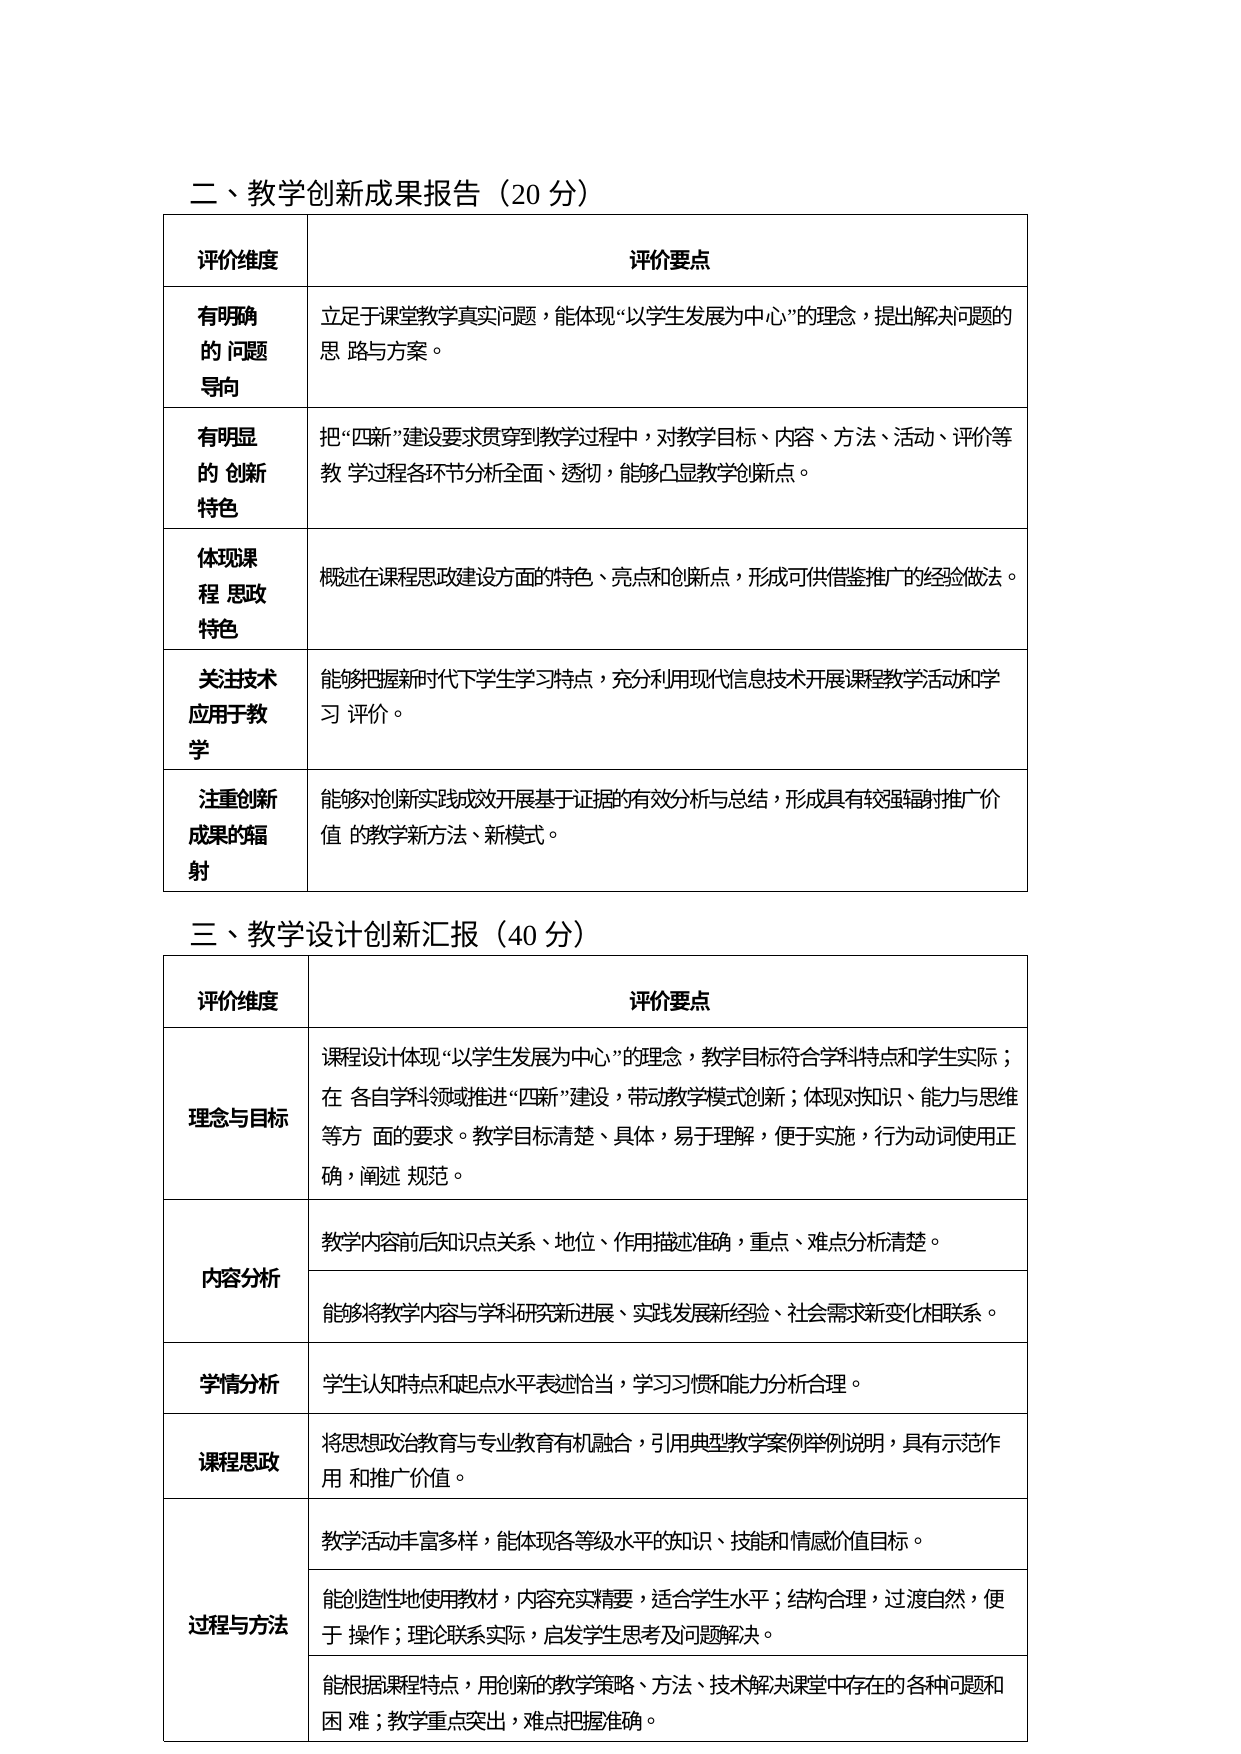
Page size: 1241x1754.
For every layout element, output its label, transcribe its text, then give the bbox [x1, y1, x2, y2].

table_cell 理念与目标 [164, 1028, 308, 1199]
table_cell 学生认知特点和起点水平表述恰当，学习习惯和能力分析合理。 [309, 1343, 1027, 1413]
table_cell 概述在课程思政建设方面的特色、亮点和创新点，形成可供借鉴推广的经验做法。 [308, 529, 1027, 648]
table_header 评价要点 [309, 956, 1027, 1027]
table_cell 能创造性地使用教材，内容充实精要，适合学生水平；结构合理，过渡自然，便于 操作；理论联系实际，启发学生思考及问题解决。 [309, 1570, 1027, 1655]
table_cell 教学内容前后知识点关系、地位、作用描述准确，重点、难点分析清楚。 [309, 1200, 1027, 1270]
table_cell 能够将教学内容与学科研究新进展、实践发展新经验、社会需求新变化相联系。 [309, 1271, 1027, 1341]
table_cell 关注技术 应用于教学 [164, 650, 307, 769]
table_cell 将思想政治教育与专业教育有机融合，引用典型教学案例举例说明，具有示范作用 和推广价值。 [309, 1414, 1027, 1498]
table_cell 注重创新 成果的辐射 [164, 770, 307, 891]
table_cell 学情分析 [164, 1343, 308, 1413]
text 二、教学创新成果报告（20 分） [189, 175, 1054, 211]
table_cell 内容分析 [164, 1200, 308, 1341]
table_cell 立足于课堂教学真实问题，能体现“以学生发展为中心”的理念，提出解决问题的思 路与方案。 [308, 287, 1027, 407]
table_cell 课程设计体现“以学生发展为中心”的理念，教学目标符合学科特点和学生实际；在 各自学科领域推进“四新”建设，带动教学模式创新；体现对知识、能力与思维等方 面的要求。教学目标清楚、具体，易于理解，便于实施，行为动词使用正确，阐述 规范。 [309, 1028, 1027, 1199]
table_header 评价要点 [308, 215, 1027, 286]
table_cell 能够把握新时代下学生学习特点，充分利用现代信息技术开展课程教学活动和学习 评价。 [308, 650, 1027, 769]
table_cell 能根据课程特点，用创新的教学策略、方法、技术解决课堂中存在的各种问题和困 难；教学重点突出，难点把握准确。 [309, 1656, 1027, 1741]
table_cell 能够对创新实践成效开展基于证据的有效分析与总结，形成具有较强辐射推广价值 的教学新方法、新模式。 [308, 770, 1027, 891]
text 三、教学设计创新汇报（40 分） [189, 916, 1054, 953]
table_header 评价维度 [164, 956, 308, 1027]
table_cell 体现课程 思政特色 [164, 529, 307, 648]
table_cell 有明确的 问题导向 [164, 287, 307, 407]
table_header 评价维度 [164, 215, 307, 286]
table_cell 把“四新”建设要求贯穿到教学过程中，对教学目标、内容、方法、活动、评价等教 学过程各环节分析全面、透彻，能够凸显教学创新点。 [308, 408, 1027, 528]
table_cell 过程与方法 [164, 1499, 308, 1741]
table_cell 有明显的 创新特色 [164, 408, 307, 528]
table_cell 课程思政 [164, 1414, 308, 1498]
table_cell 教学活动丰富多样，能体现各等级水平的知识、技能和情感价值目标。 [309, 1499, 1027, 1569]
